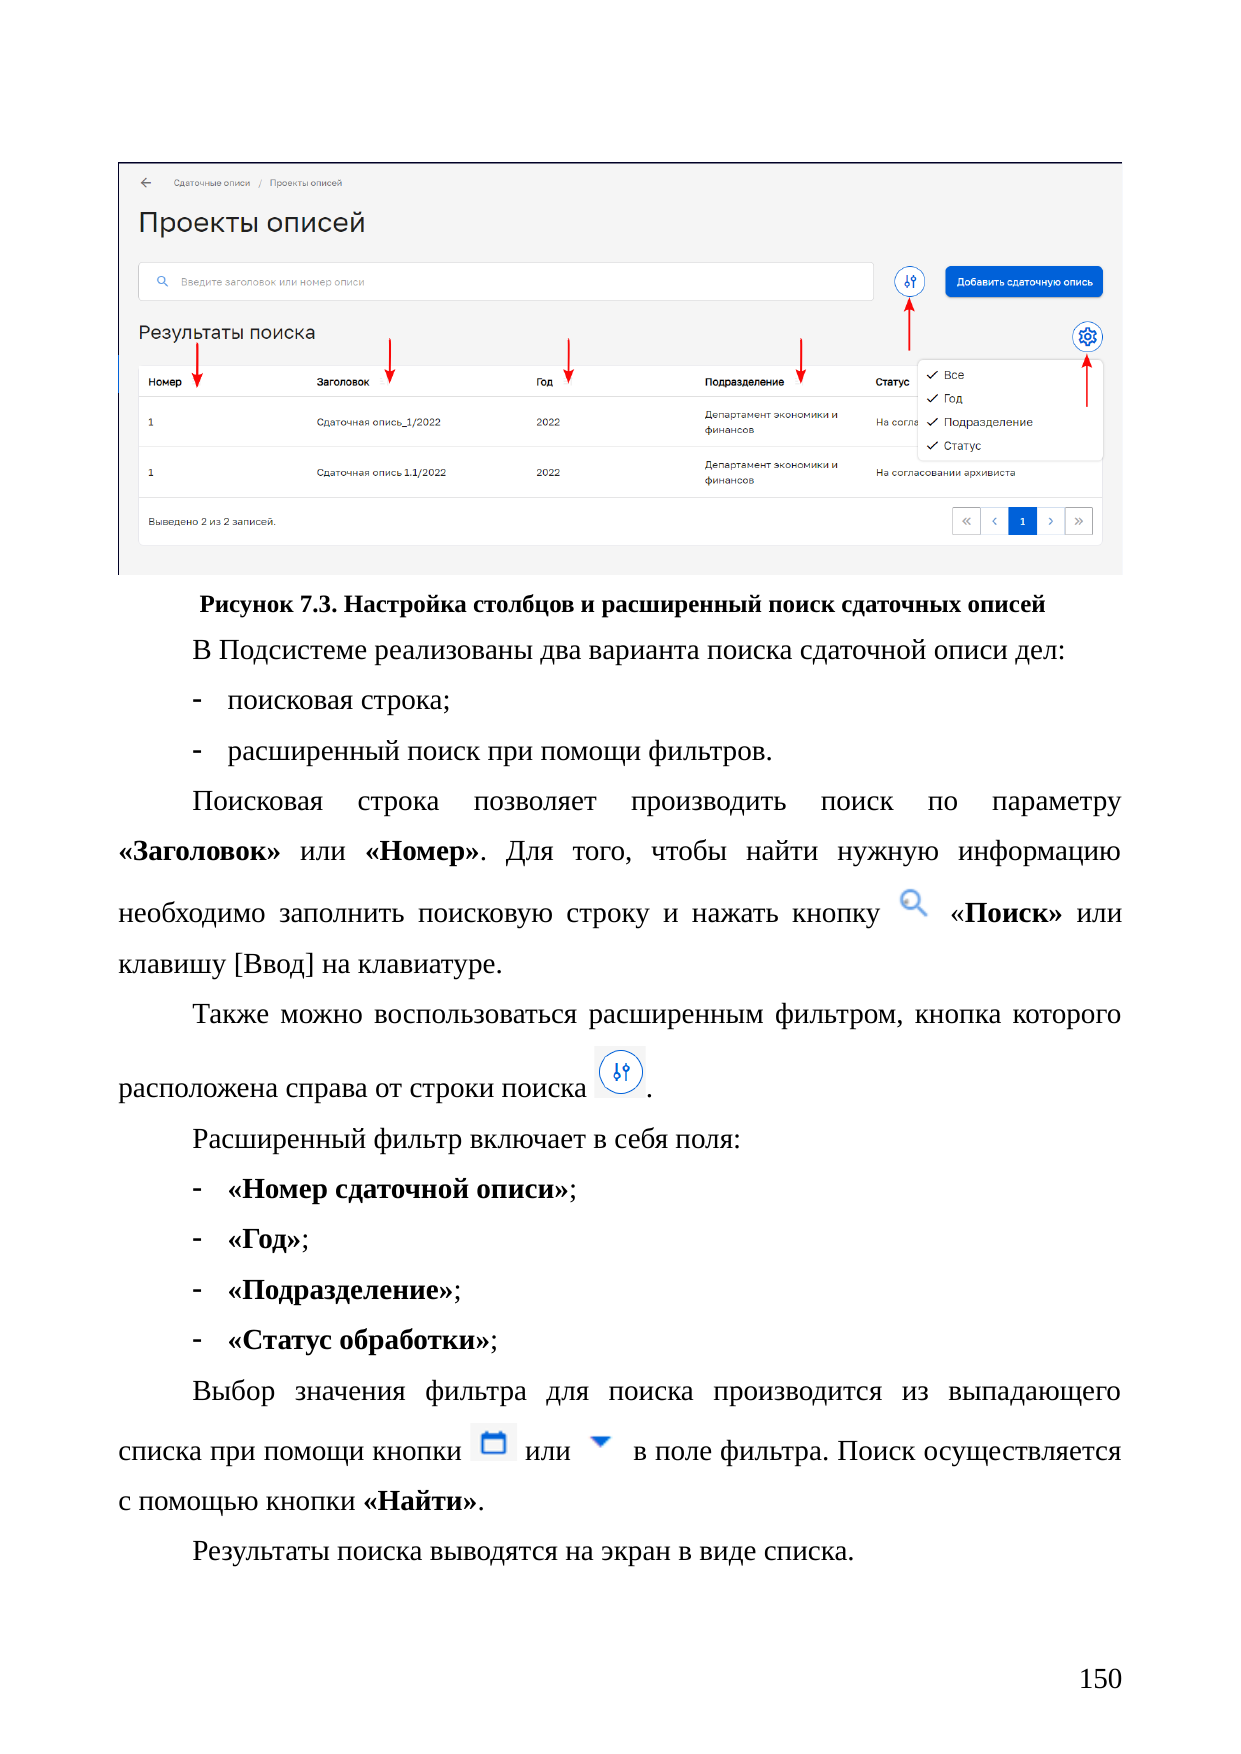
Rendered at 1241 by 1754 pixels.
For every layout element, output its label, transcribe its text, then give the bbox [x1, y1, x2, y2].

text Также можно воспользоваться расширенным фильтром, кнопка которого расположена справа от строки поиска . [118, 996, 1122, 1104]
text В Подсистеме реализованы два варианта поиска сдаточной описи дел: [118, 632, 1122, 666]
text Результаты поиска выводятся на экран в виде списка. [118, 1533, 1122, 1567]
picture [470, 1423, 518, 1461]
list . Настройка столбцов и расширенный поиск сдаточных описей [118, 589, 1122, 618]
list расширенный поиск при помощи фильтров. [192, 733, 1122, 766]
picture [118, 162, 1123, 575]
list «Год»; [192, 1222, 1122, 1255]
text Выбор значения фильтра для поиска производится из выпадающего списка при помощи кнопки или в поле фильтра. Поиск осуществляется с помощью кнопки «Найти». [118, 1373, 1122, 1517]
list поисковая строка; [192, 682, 1122, 716]
list «Статус обработки»; [192, 1322, 1122, 1356]
text Расширенный фильтр включает в себя поля: [118, 1121, 1122, 1154]
picture [578, 1424, 625, 1461]
list «Номер сдаточной описи»; [192, 1171, 1122, 1205]
picture [594, 1046, 646, 1098]
picture [894, 883, 937, 923]
list «Подразделение»; [192, 1272, 1122, 1306]
text Поисковая строка позволяет производить поиск по параметру «Заголовок» или «Номер». Для того, чтобы найти нужную информацию необходимо заполнить поисковую строку и нажать кнопку «Поиск» или клавишу [Ввод] на клавиатуре. [118, 783, 1122, 979]
